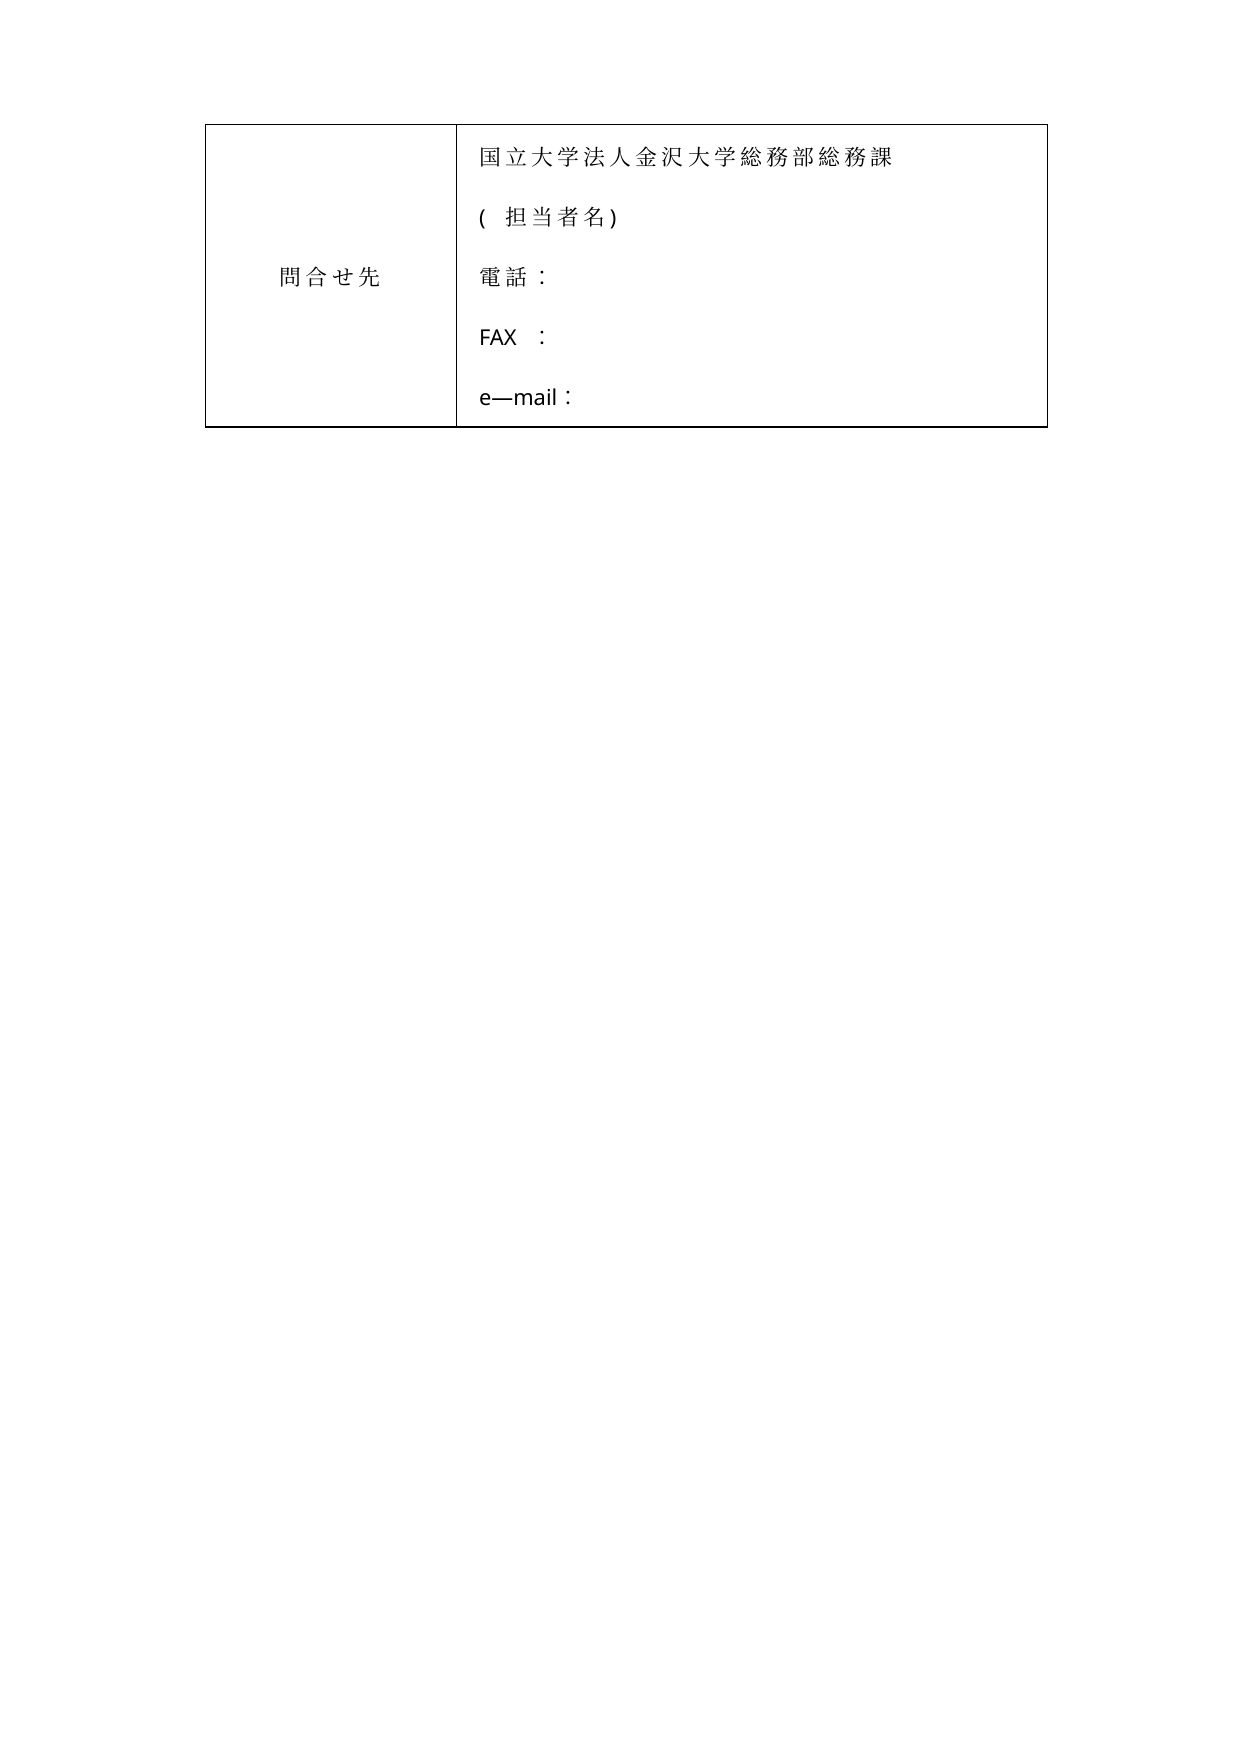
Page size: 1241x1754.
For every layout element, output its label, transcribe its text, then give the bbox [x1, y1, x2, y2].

table_cell 国立大学法人金沢大学総務部総務課 (担当者名) 電話： FAX： e―mail： [457, 125, 1047, 426]
table_cell 問合せ先 [206, 125, 456, 426]
